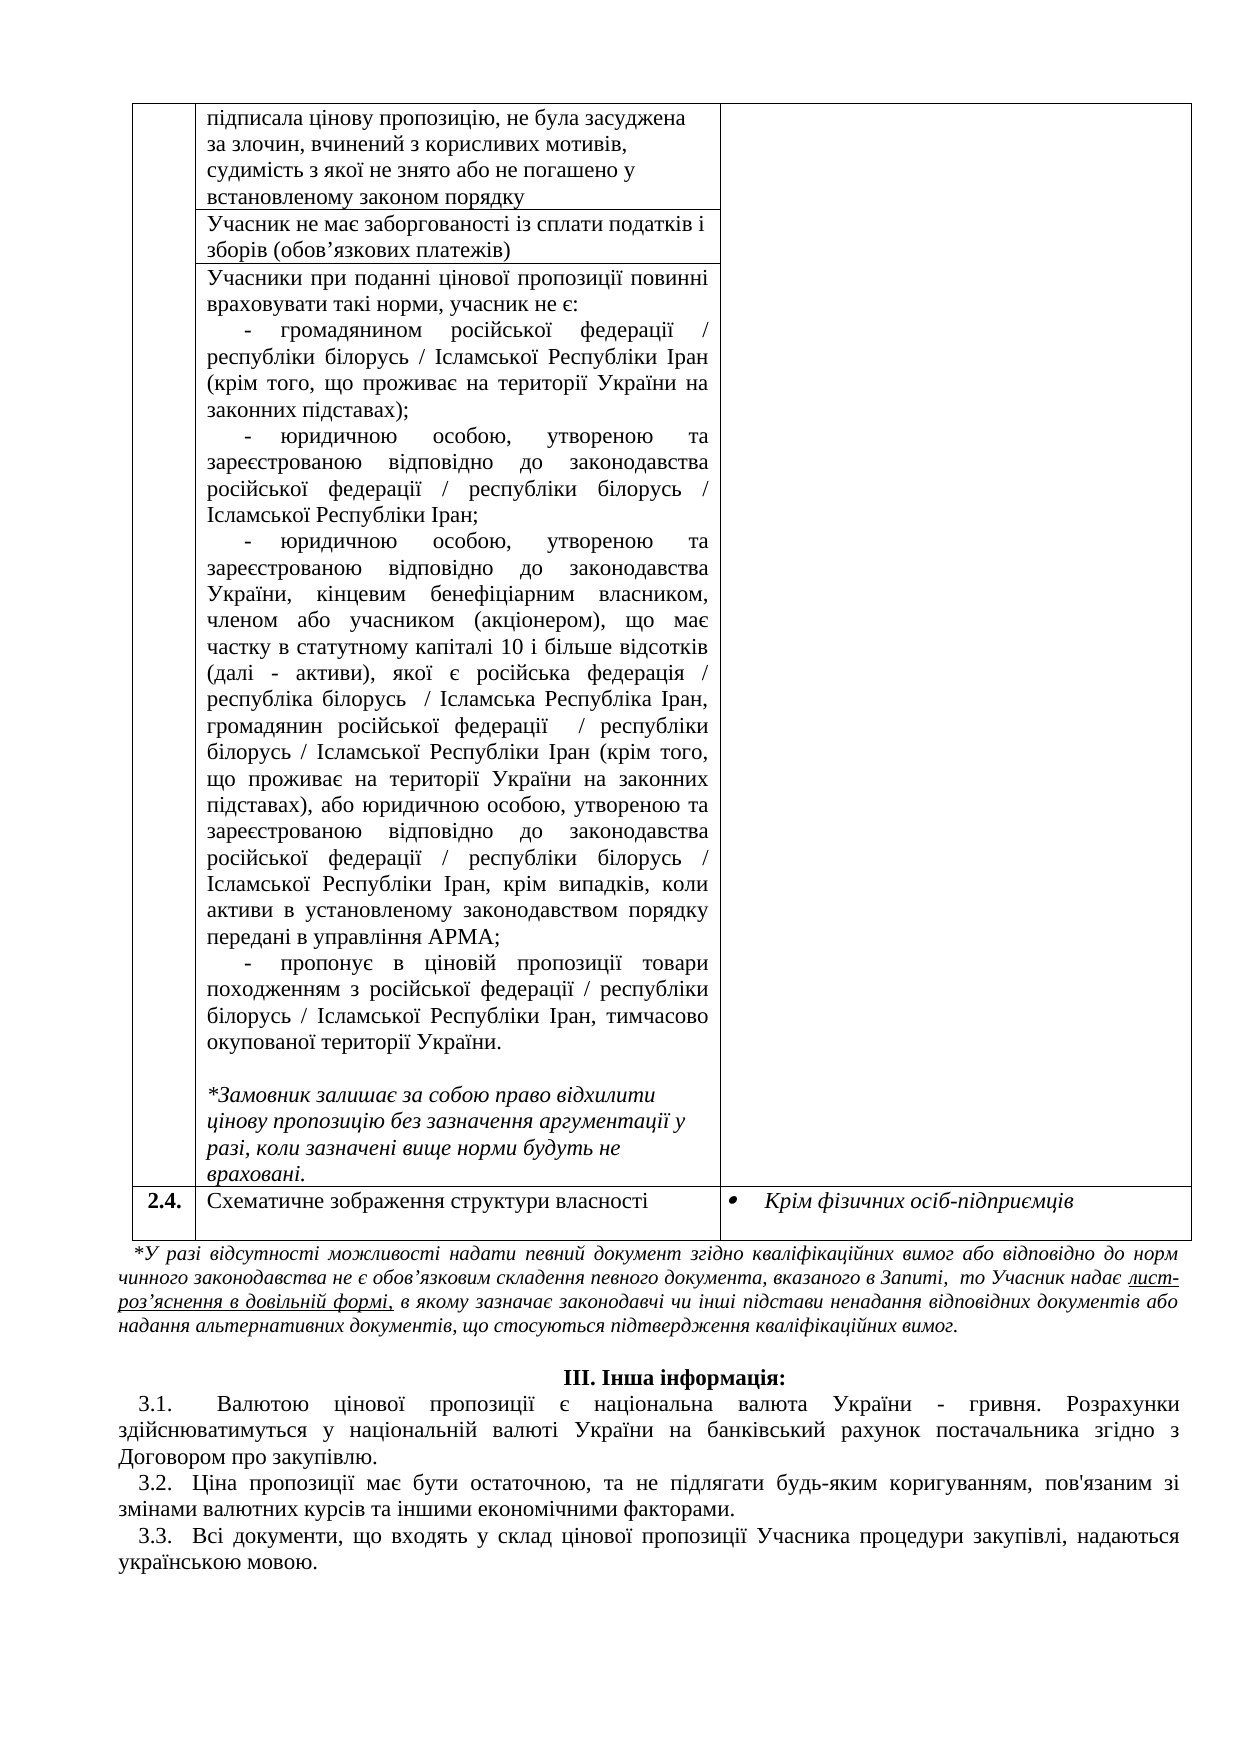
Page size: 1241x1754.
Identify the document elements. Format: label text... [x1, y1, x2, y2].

table_cell Учасники при поданні цінової пропозиції повинні враховувати такі норми, учасник не є: громадянином російської федерації / республіки білорусь / Ісламської Республіки Іран (крім того, що проживає на території України на законних підставах); юридичною особою, утвореною та зареєстрованою відповідно до законодавства російської федерації / республіки білорусь / Ісламської Республіки Іран; юридичною особою, утвореною та зареєстрованою відповідно до законодавства України, кінцевим бенефіціарним власником, членом або учасником (акціонером), що має частку в статутному капіталі 10 і більше відсотків (далі - активи), якої є російська федерація / республіка білорусь / Ісламська Республіка Іран, громадянин російської федерації / республіки білорусь / Ісламської Республіки Іран (крім того, що проживає на території України на законних підставах), або юридичною особою, утвореною та зареєстрованою відповідно до законодавства російської федерації / республіки білорусь / Ісламської Республіки Іран, крім випадків, коли активи в установленому законодавством порядку передані в управління АРМА; пропонує в ціновій пропозиції товари походженням з російської федерації / республіки білорусь / Ісламської Республіки Іран, тимчасово окупованої території України. *Замовник залишає за собою право відхилити цінову пропозицію без зазначення аргументації у разі, коли зазначені вище норми будуть не враховані. [196, 264, 720, 1186]
text ІІІ. Інша інформація: [133, 1364, 1181, 1390]
list Всі документи, що входять у склад цінової пропозиції Учасника процедури закупівлі, надаються українською мовою. [118, 1522, 1181, 1574]
table_cell Крім фізичних осіб-підприємців [721, 1187, 1191, 1240]
list Валютою цінової пропозиції є національна валюта України - гривня. Розрахунки здійснюватимуться у національній валюті України на банківський рахунок постачальника згідно з Договором про закупівлю. [118, 1390, 1181, 1469]
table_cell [196, 104, 720, 209]
text *У разі відсутності можливості надати певний документ згідно кваліфікаційних вимог або відповідно до норм чинного законодавства не є обов’язковим складення певного документа, вказаного в Запиті, то Учасник надає лист-роз’яснення в довільній формі, в якому зазначає законодавчі чи інші підстави ненадання відповідних документів або надання альтернативних документів, що стосуються підтвердження кваліфікаційних вимог. [118, 1241, 1181, 1337]
table_cell [133, 1187, 195, 1240]
table_cell Учасник не має заборгованості із сплати податків і зборів (обов’язкових платежів) [196, 210, 720, 263]
table_cell Схематичне зображення структури власності [196, 1187, 720, 1240]
list Ціна пропозиції має бути остаточною, та не підлягати будь-яким коригуванням, пов'язаним зі змінами валютних курсів та іншими економічними факторами. [118, 1469, 1181, 1522]
